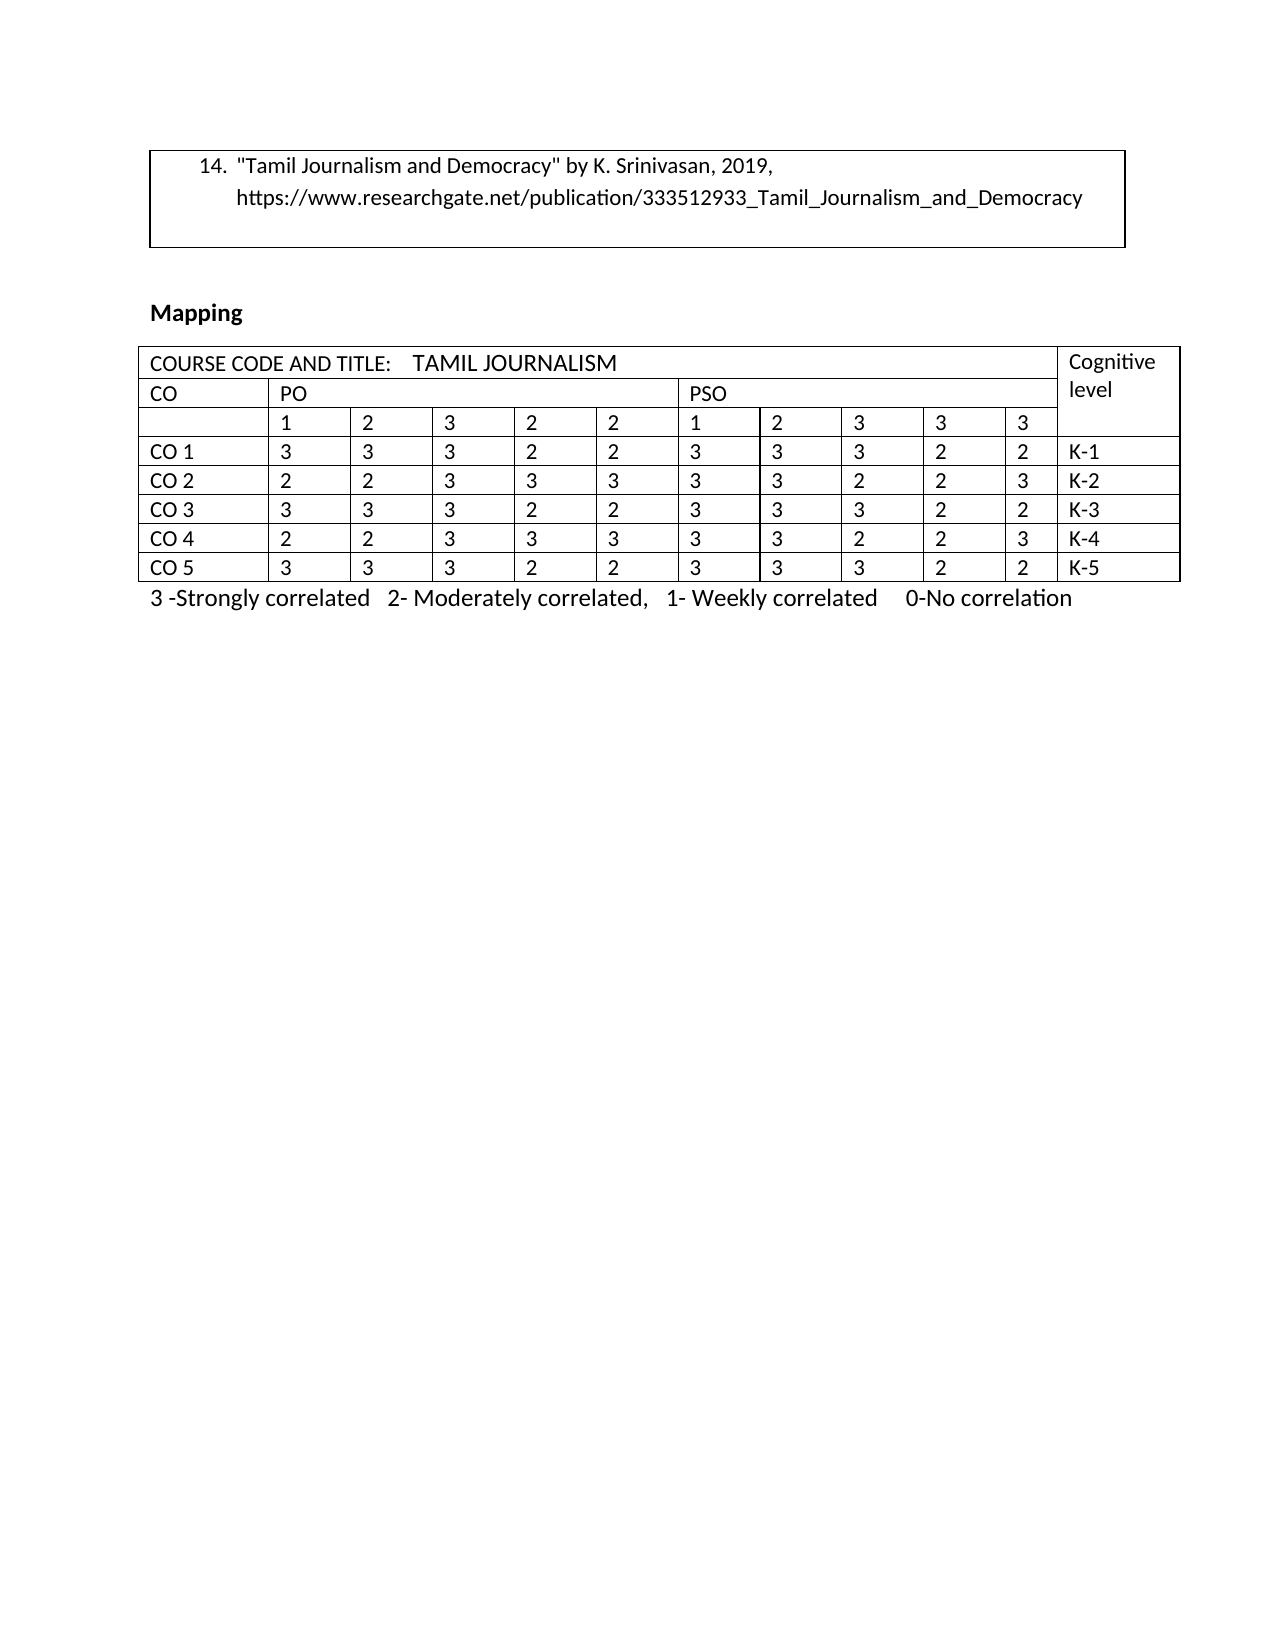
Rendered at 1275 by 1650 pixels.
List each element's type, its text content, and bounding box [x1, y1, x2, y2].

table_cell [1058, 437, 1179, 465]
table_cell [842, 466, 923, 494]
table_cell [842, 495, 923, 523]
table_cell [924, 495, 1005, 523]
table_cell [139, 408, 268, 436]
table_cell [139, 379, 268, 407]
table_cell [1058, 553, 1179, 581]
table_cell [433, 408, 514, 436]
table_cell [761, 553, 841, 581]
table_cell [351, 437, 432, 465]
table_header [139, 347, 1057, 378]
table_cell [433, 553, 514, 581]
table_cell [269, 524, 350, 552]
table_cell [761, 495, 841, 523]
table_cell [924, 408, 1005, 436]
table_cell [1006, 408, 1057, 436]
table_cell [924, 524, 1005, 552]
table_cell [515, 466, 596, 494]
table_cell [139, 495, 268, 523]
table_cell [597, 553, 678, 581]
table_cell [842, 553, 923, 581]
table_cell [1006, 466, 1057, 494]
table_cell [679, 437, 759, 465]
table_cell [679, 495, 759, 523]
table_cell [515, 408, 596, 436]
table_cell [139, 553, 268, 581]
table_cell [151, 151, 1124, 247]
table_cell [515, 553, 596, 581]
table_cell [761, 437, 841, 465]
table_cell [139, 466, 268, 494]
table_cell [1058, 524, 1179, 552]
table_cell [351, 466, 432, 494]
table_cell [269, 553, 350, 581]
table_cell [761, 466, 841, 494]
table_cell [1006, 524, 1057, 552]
text 3 -Strongly correlated 2- Moderately correlated, 1- Weekly correlated 0-No correlation [150, 582, 1074, 613]
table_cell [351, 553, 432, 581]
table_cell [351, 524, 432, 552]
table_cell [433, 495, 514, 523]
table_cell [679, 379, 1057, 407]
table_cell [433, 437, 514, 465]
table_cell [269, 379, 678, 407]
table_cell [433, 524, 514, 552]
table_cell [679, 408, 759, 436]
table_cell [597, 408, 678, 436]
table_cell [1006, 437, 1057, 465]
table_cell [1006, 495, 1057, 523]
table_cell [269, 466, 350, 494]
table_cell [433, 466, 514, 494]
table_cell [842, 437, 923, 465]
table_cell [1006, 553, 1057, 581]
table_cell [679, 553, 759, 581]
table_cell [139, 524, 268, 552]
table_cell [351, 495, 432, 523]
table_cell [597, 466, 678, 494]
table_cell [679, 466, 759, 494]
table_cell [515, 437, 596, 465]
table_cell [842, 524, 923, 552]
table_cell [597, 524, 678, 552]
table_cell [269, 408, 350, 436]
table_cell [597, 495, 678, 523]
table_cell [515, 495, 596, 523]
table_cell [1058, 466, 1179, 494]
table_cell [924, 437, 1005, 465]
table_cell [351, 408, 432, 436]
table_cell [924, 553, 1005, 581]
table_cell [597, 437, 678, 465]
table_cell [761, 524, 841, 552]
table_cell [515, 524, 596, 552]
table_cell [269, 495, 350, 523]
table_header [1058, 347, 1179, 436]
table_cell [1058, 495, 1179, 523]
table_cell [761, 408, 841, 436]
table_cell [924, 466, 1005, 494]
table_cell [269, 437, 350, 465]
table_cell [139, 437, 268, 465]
text Mapping [150, 297, 1125, 328]
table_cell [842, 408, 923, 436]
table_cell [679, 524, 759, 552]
